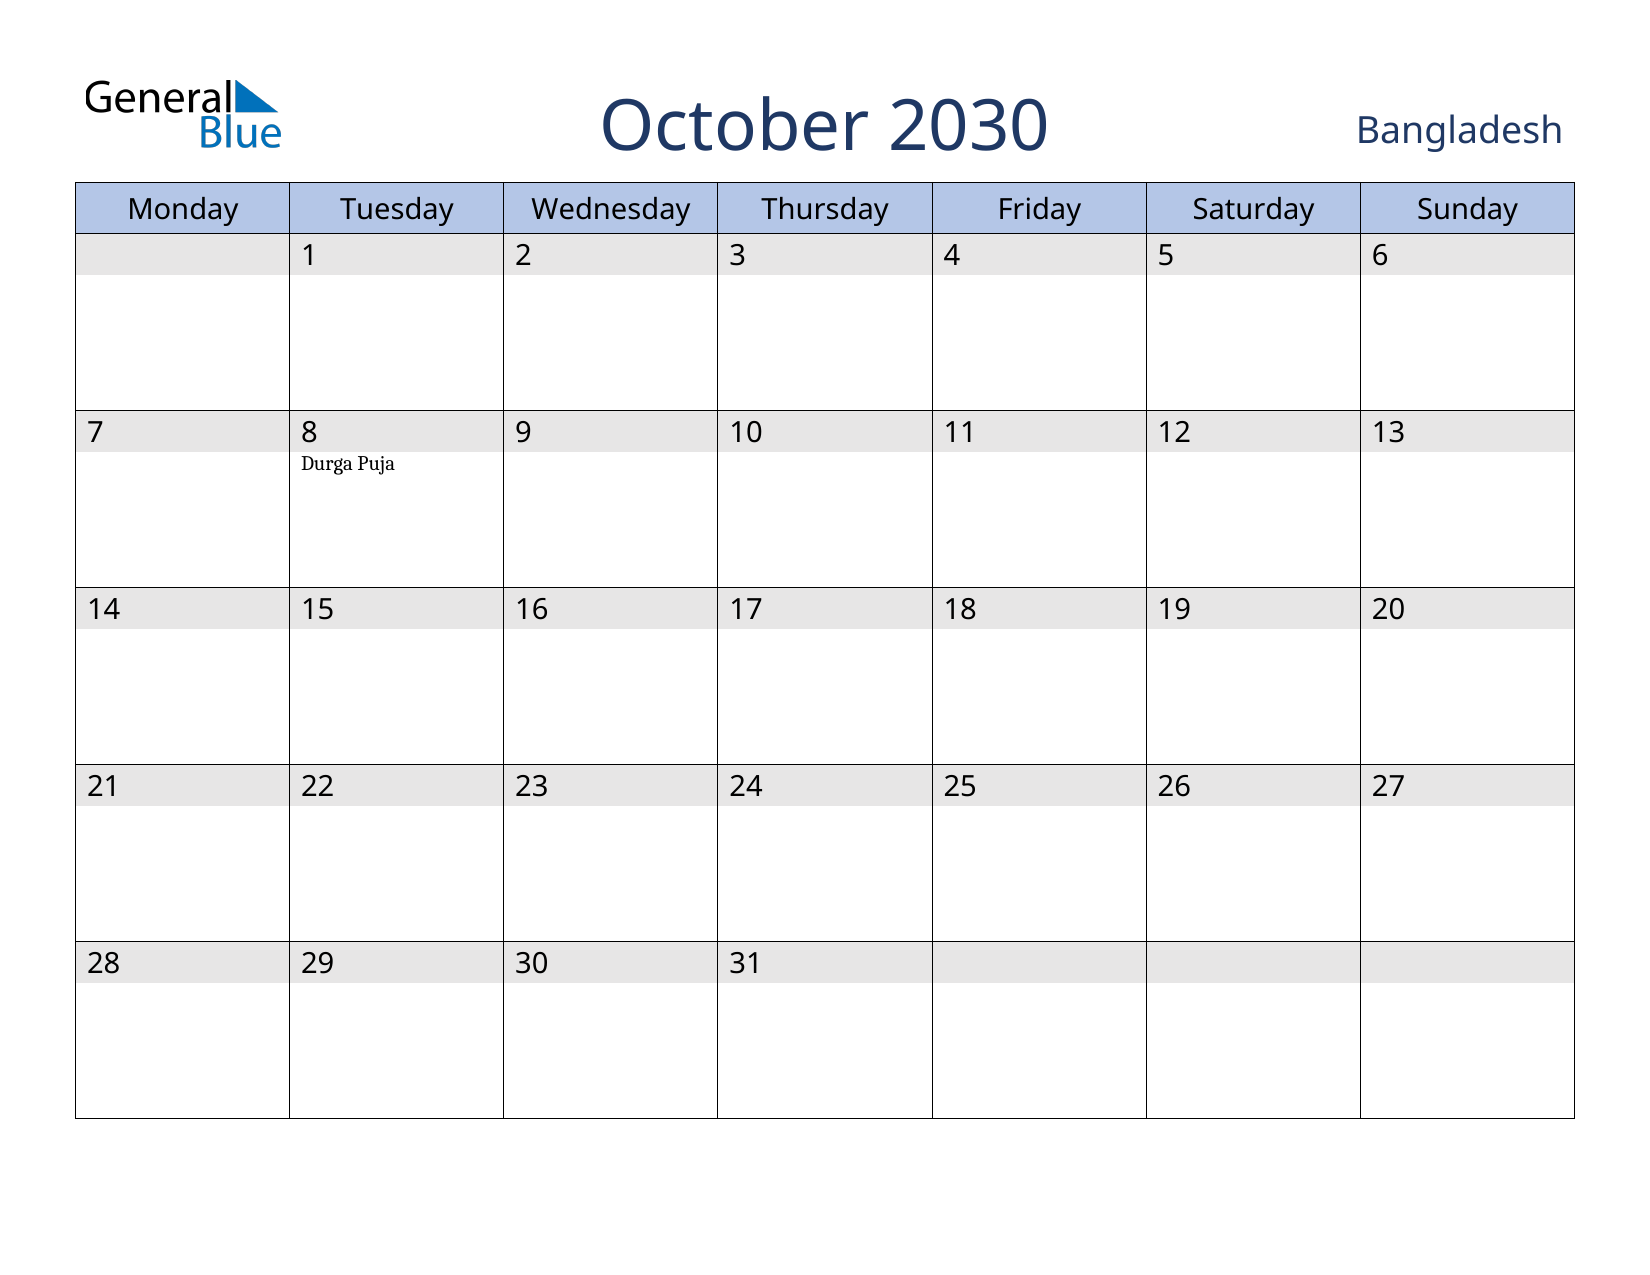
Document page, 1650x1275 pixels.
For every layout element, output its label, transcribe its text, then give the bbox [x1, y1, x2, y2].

table_cell Durga Puja [290, 452, 503, 587]
table_header Bangladesh [1146, 75, 1574, 182]
table_cell [290, 275, 503, 410]
table_cell 2 [504, 234, 717, 275]
table_cell 7 [76, 411, 289, 452]
table_cell Saturday [1147, 183, 1360, 233]
table_cell [933, 629, 1146, 764]
table_cell 19 [1147, 588, 1360, 629]
table_cell [718, 629, 932, 764]
table_cell Monday [76, 183, 289, 233]
table_cell [76, 452, 289, 587]
table_cell [504, 275, 717, 410]
table_cell [1147, 983, 1360, 1118]
table_cell Tuesday [290, 183, 503, 233]
table_header October 2030 [504, 75, 1146, 182]
table_cell [290, 629, 503, 764]
table_cell [933, 452, 1146, 587]
table_cell [933, 983, 1146, 1118]
table_cell 4 [933, 234, 1146, 275]
table_cell Sunday [1361, 183, 1574, 233]
table_cell 20 [1361, 588, 1574, 629]
table_cell 3 [718, 234, 932, 275]
table_cell [1361, 629, 1574, 764]
table_header [76, 75, 503, 182]
table_cell 6 [1361, 234, 1574, 275]
table_cell [1147, 275, 1360, 410]
table_cell [290, 806, 503, 941]
table_cell [718, 806, 932, 941]
table_cell 24 [718, 765, 932, 806]
table_cell 16 [504, 588, 717, 629]
table_cell 25 [933, 765, 1146, 806]
table_cell [76, 806, 289, 941]
table_cell 30 [504, 942, 717, 983]
table_cell [1361, 452, 1574, 587]
table_cell [76, 275, 289, 410]
table_cell 11 [933, 411, 1146, 452]
table_cell [76, 629, 289, 764]
table_cell 10 [718, 411, 932, 452]
table_cell [504, 629, 717, 764]
table_cell [933, 806, 1146, 941]
picture [86, 80, 281, 148]
table_cell 13 [1361, 411, 1574, 452]
table_cell [933, 275, 1146, 410]
table_cell [504, 452, 717, 587]
table_cell 1 [290, 234, 503, 275]
table_cell [1361, 983, 1574, 1118]
table_cell 23 [504, 765, 717, 806]
table_cell 29 [290, 942, 503, 983]
table_cell 26 [1147, 765, 1360, 806]
table_cell [1361, 275, 1574, 410]
table_cell 8 [290, 411, 503, 452]
table_cell [718, 275, 932, 410]
table_cell 15 [290, 588, 503, 629]
table_cell 18 [933, 588, 1146, 629]
table_cell 12 [1147, 411, 1360, 452]
table_cell [718, 452, 932, 587]
table_cell [1147, 452, 1360, 587]
table_cell [1147, 629, 1360, 764]
table_cell Thursday [718, 183, 932, 233]
table_cell [1361, 806, 1574, 941]
table_cell 28 [76, 942, 289, 983]
table_cell 21 [76, 765, 289, 806]
table_cell [718, 983, 932, 1118]
table_cell [76, 983, 289, 1118]
table_cell [1361, 942, 1574, 983]
table_cell [1147, 806, 1360, 941]
table_cell 9 [504, 411, 717, 452]
table_cell 27 [1361, 765, 1574, 806]
table_cell [504, 983, 717, 1118]
table_cell [76, 234, 289, 275]
table_cell Wednesday [504, 183, 717, 233]
table_cell 22 [290, 765, 503, 806]
table_cell [504, 806, 717, 941]
table_cell 14 [76, 588, 289, 629]
table_cell 17 [718, 588, 932, 629]
table_cell [290, 983, 503, 1118]
table_cell [933, 942, 1146, 983]
table_cell 5 [1147, 234, 1360, 275]
table_cell 31 [718, 942, 932, 983]
table_cell [1147, 942, 1360, 983]
table_cell Friday [933, 183, 1146, 233]
